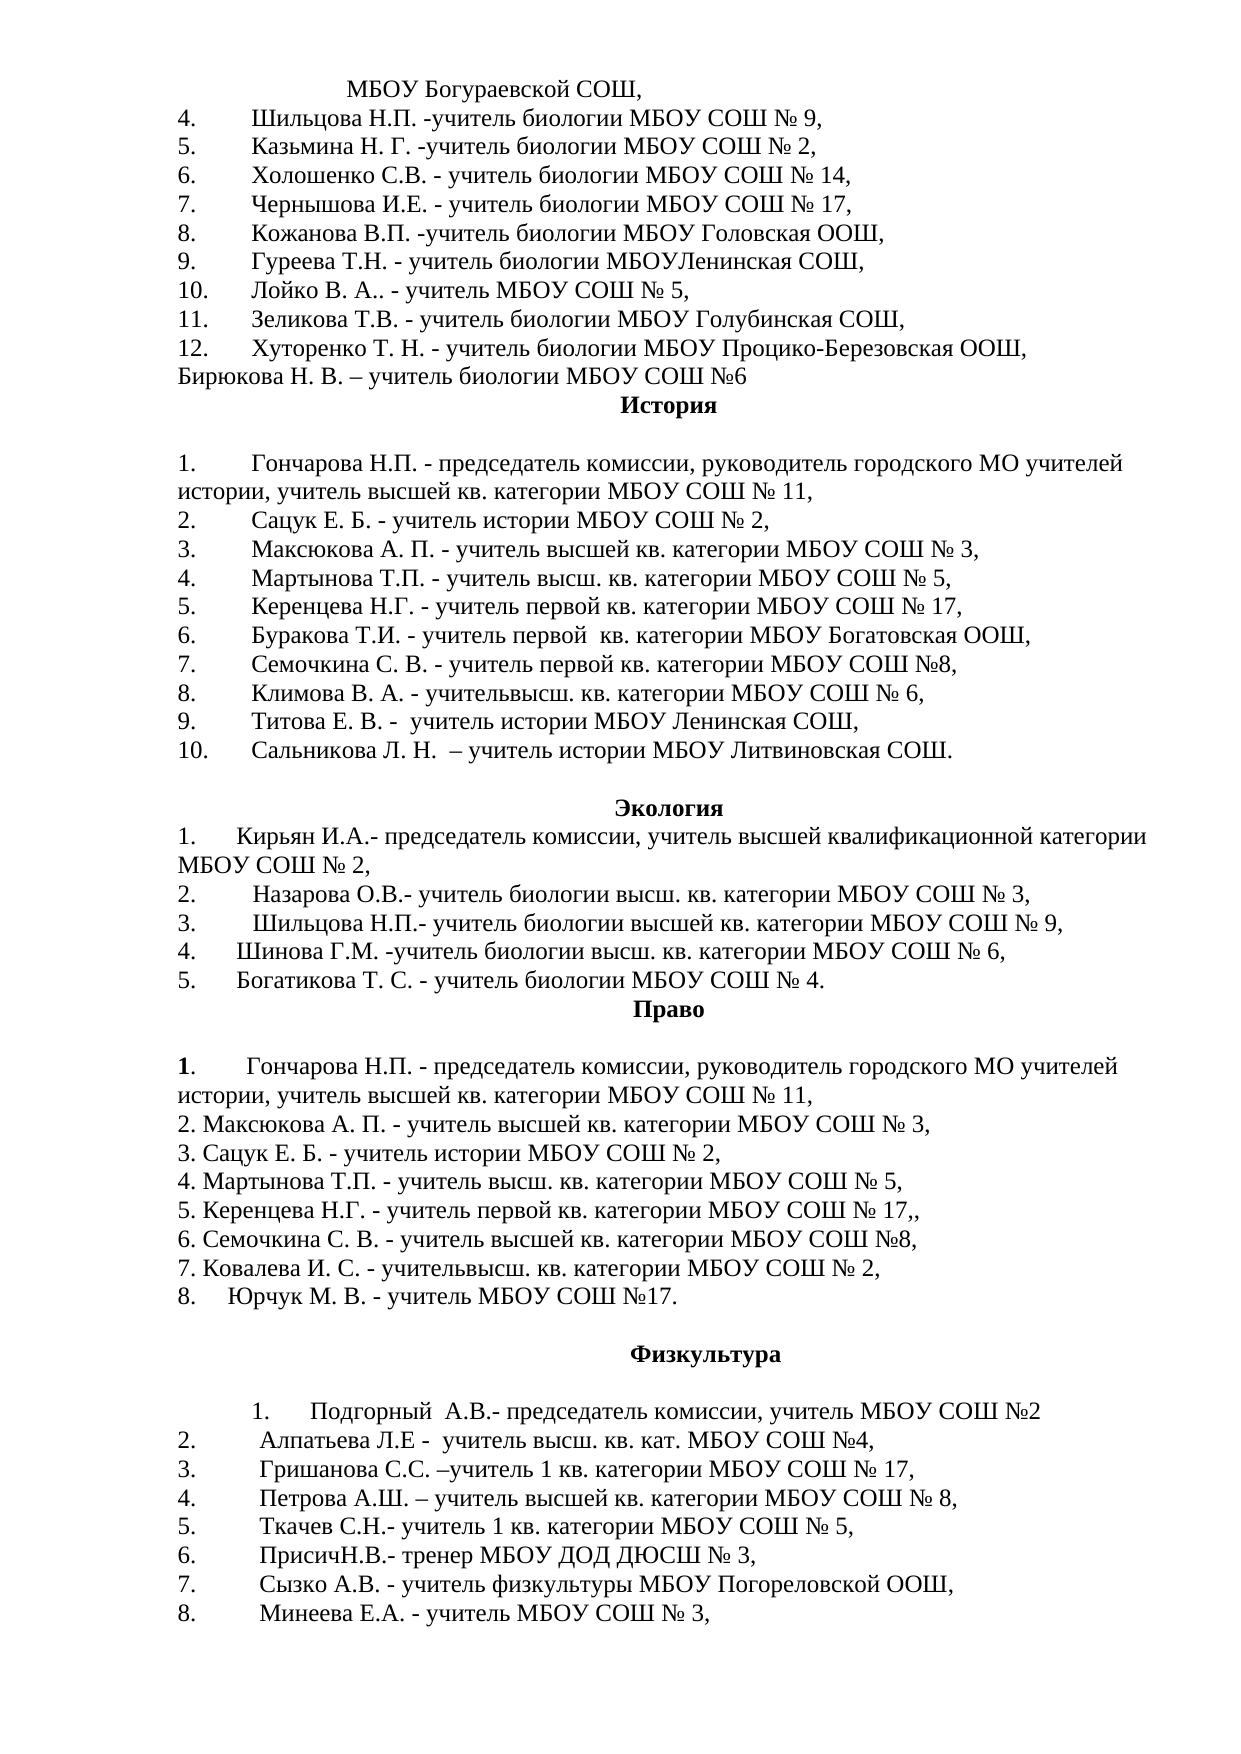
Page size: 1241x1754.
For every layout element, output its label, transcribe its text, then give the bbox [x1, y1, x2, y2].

text 7. Ковалева И. С. - учительвысш. кв. категории МБОУ СОШ № 2, [177, 1253, 1160, 1281]
list Шильцова Н.П.- учитель биологии высшей кв. категории МБОУ СОШ № 9, [177, 908, 1160, 936]
text 6. Холошенко С.В. - учитель биологии МБОУ СОШ № 14, [177, 160, 1160, 189]
text 5. Казьмина Н. Г. -учитель биологии МБОУ СОШ № 2, [177, 131, 1160, 160]
text 11. Зеликова Т.В. - учитель биологии МБОУ Голубинская СОШ, [177, 304, 1160, 333]
list Алпатьева Л.Е - учитель высш. кв. кат. МБОУ СОШ №4, [177, 1425, 1160, 1454]
list Кирьян И.А.- председатель комиссии, учитель высшей квалификационной категории МБОУ СОШ № 2, [177, 821, 1160, 879]
subtitle Экология [177, 793, 1160, 821]
text 6. Семочкина С. В. - учитель высшей кв. категории МБОУ СОШ №8, [177, 1224, 1160, 1253]
text МБОУ Богураевской СОШ, [177, 74, 1160, 103]
list Шинова Г.М. -учитель биологии высш. кв. категории МБОУ СОШ № 6, [177, 936, 1160, 965]
text 3. Сацук Е. Б. - учитель истории МБОУ СОШ № 2, [177, 1138, 1160, 1166]
list Ткачев С.Н.- учитель 1 кв. категории МБОУ СОШ № 5, [177, 1511, 1160, 1540]
list Петрова А.Ш. – учитель высшей кв. категории МБОУ СОШ № 8, [177, 1483, 1160, 1511]
text Право [177, 994, 1160, 1023]
text 8. Юрчук М. В. - учитель МБОУ СОШ №17. [177, 1281, 1160, 1310]
text 9. Титова Е. В. - учитель истории МБОУ Ленинская СОШ, [177, 706, 1160, 735]
text История [177, 390, 1160, 419]
list Минеева Е.А. - учитель МБОУ СОШ № 3, [177, 1598, 1160, 1626]
text 8. Кожанова В.П. -учитель биологии МБОУ Головская ООШ, [177, 218, 1160, 246]
text 9. Гуреева Т.Н. - учитель биологии МБОУЛенинская СОШ, [177, 246, 1160, 275]
text 10. Лойко В. А.. - учитель МБОУ СОШ № 5, [177, 275, 1160, 304]
text 4. Шильцова Н.П. -учитель биологии МБОУ СОШ № 9, [177, 103, 1160, 131]
text 1. Гончарова Н.П. - председатель комиссии, руководитель городского МО учителей истории, учитель высшей кв. категории МБОУ СОШ № 11, [177, 448, 1160, 505]
list ПрисичН.В.- тренер МБОУ ДОД ДЮСШ № 3, [177, 1540, 1160, 1569]
text 4. Мартынова Т.П. - учитель высш. кв. категории МБОУ СОШ № 5, [177, 563, 1160, 591]
text 2. Максюкова А. П. - учитель высшей кв. категории МБОУ СОШ № 3, [177, 1109, 1160, 1138]
list Подгорный А.В.- председатель комиссии, учитель МБОУ СОШ №2 [251, 1396, 1160, 1425]
text 12. Хуторенко Т. Н. - учитель биологии МБОУ Процико-Березовская ООШ, [177, 333, 1160, 361]
text 4. Мартынова Т.П. - учитель высш. кв. категории МБОУ СОШ № 5, [177, 1166, 1160, 1195]
text 7. Чернышова И.Е. - учитель биологии МБОУ СОШ № 17, [177, 189, 1160, 218]
text 8. Климова В. А. - учительвысш. кв. категории МБОУ СОШ № 6, [177, 678, 1160, 706]
text Физкультура [251, 1339, 1160, 1368]
text 6. Буракова Т.И. - учитель первой кв. категории МБОУ Богатовская ООШ, [177, 620, 1160, 649]
list Сызко А.В. - учитель физкультуры МБОУ Погореловской ООШ, [177, 1569, 1160, 1598]
text Бирюкова Н. В. – учитель биологии МБОУ СОШ №6 [177, 361, 1160, 390]
list Богатикова Т. С. - учитель биологии МБОУ СОШ № 4. [177, 965, 1160, 994]
text 10. Сальникова Л. Н. – учитель истории МБОУ Литвиновская СОШ. [177, 735, 1160, 764]
text 5. Керенцева Н.Г. - учитель первой кв. категории МБОУ СОШ № 17,, [177, 1195, 1160, 1224]
text 3. Максюкова А. П. - учитель высшей кв. категории МБОУ СОШ № 3, [177, 534, 1160, 563]
list Назарова О.В.- учитель биологии высш. кв. категории МБОУ СОШ № 3, [177, 879, 1160, 908]
text 5. Керенцева Н.Г. - учитель первой кв. категории МБОУ СОШ № 17, [177, 591, 1160, 620]
list Гришанова С.С. –учитель 1 кв. категории МБОУ СОШ № 17, [177, 1454, 1160, 1483]
text 7. Семочкина С. В. - учитель первой кв. категории МБОУ СОШ №8, [177, 649, 1160, 678]
text 1. Гончарова Н.П. - председатель комиссии, руководитель городского МО учителей истории, учитель высшей кв. категории МБОУ СОШ № 11, [177, 1051, 1160, 1109]
text 2. Сацук Е. Б. - учитель истории МБОУ СОШ № 2, [177, 505, 1160, 534]
